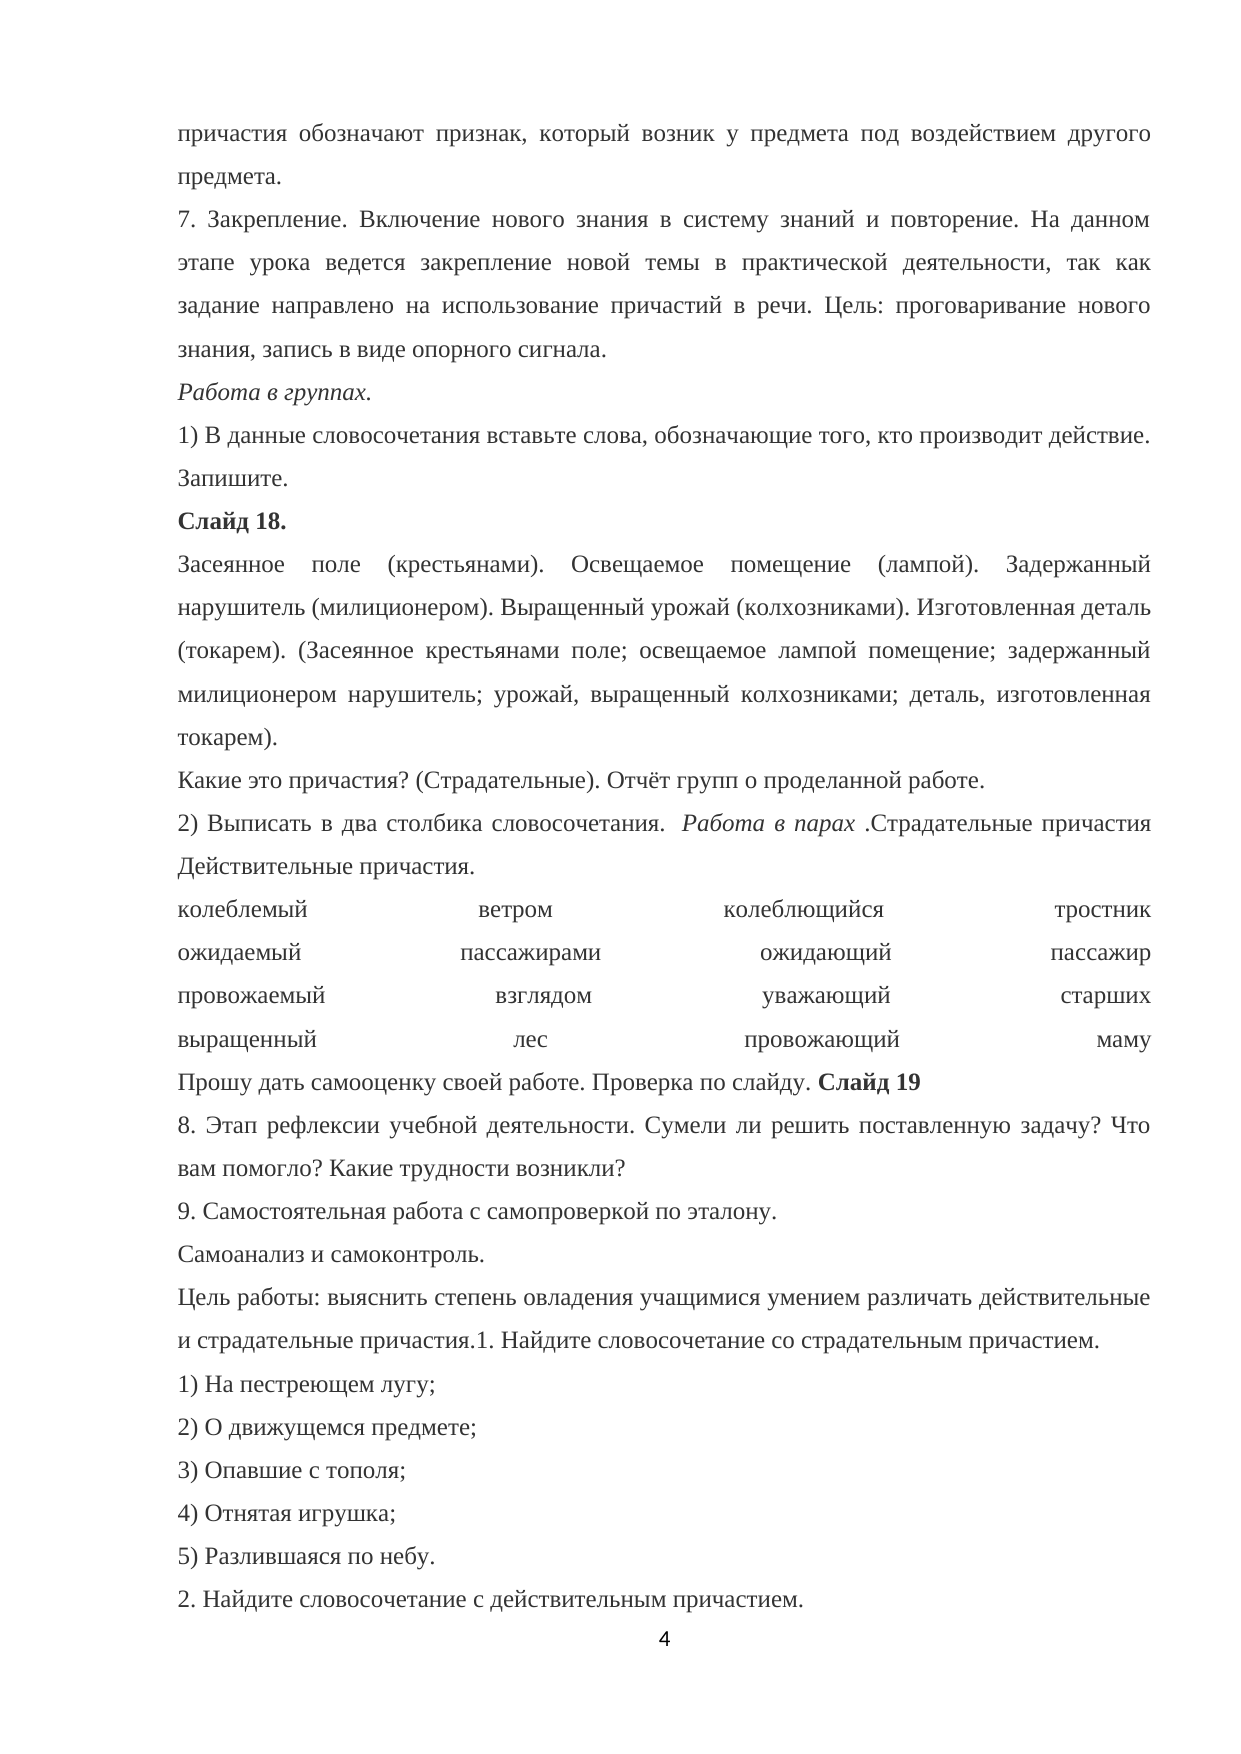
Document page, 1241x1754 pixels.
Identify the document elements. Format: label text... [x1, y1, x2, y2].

text 5) Разлившаяся по небу. [177, 1541, 1152, 1570]
text 7. Закрепление. Включение нового знания в систему знаний и повторение. На данном этапе урока ведется закрепление новой темы в практической деятельности, так как задание направлено на использование причастий в речи. Цель: проговаривание нового знания, запись в виде опорного сигнала. [177, 204, 1152, 362]
text Какие это причастия? (Страдательные). Отчёт групп о проделанной работе. [177, 765, 1152, 794]
text 2) О движущемся предмете; [177, 1412, 1152, 1441]
text Засеянное поле (крестьянами). Освещаемое помещение (лампой). Задержанный нарушитель (милиционером). Выращенный урожай (колхозниками). Изготовленная деталь (токарем). (Засеянное крестьянами поле; освещаемое лампой помещение; задержанный милиционером нарушитель; урожай, выращенный колхозниками; деталь, изготовленная токарем). [177, 549, 1152, 751]
text Самоанализ и самоконтроль. [177, 1239, 1152, 1268]
text 1) В данные словосочетания вставьте слова, обозначающие того, кто производит действие. Запишите. [177, 420, 1152, 492]
text Цель работы: выяснить степень овладения учащимися умением различать действительные и страдательные причастия.1. Найдите словосочетание со страдательным причастием. [177, 1282, 1152, 1354]
text 1) На пестреющем лугу; [177, 1369, 1152, 1397]
text 2. Найдите словосочетание с действительным причастием. [177, 1584, 1152, 1613]
text Слайд 18. [177, 506, 1152, 535]
text 4) Отнятая игрушка; [177, 1498, 1152, 1527]
text 8. Этап рефлексии учебной деятельности. Сумели ли решить поставленную задачу? Что вам помогло? Какие трудности возникли? [177, 1110, 1152, 1182]
text 9. Самостоятельная работа с самопроверкой по эталону. [177, 1196, 1152, 1225]
text колеблемый ветром колеблющийся тростник ожидаемый пассажирами ожидающий пассажир провожаемый взглядом уважающий старших выращенный лес провожающий маму Прошу дать самооценку своей работе. Проверка по слайду. Слайд 19 [177, 894, 1152, 1096]
text Работа в группах. [177, 377, 1152, 406]
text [177, 118, 1152, 190]
text 2) Выписать в два столбика словосочетания. Работа в парах .Страдательные причастия Действительные причастия. [177, 808, 1152, 880]
text 3) Опавшие с тополя; [177, 1455, 1152, 1484]
